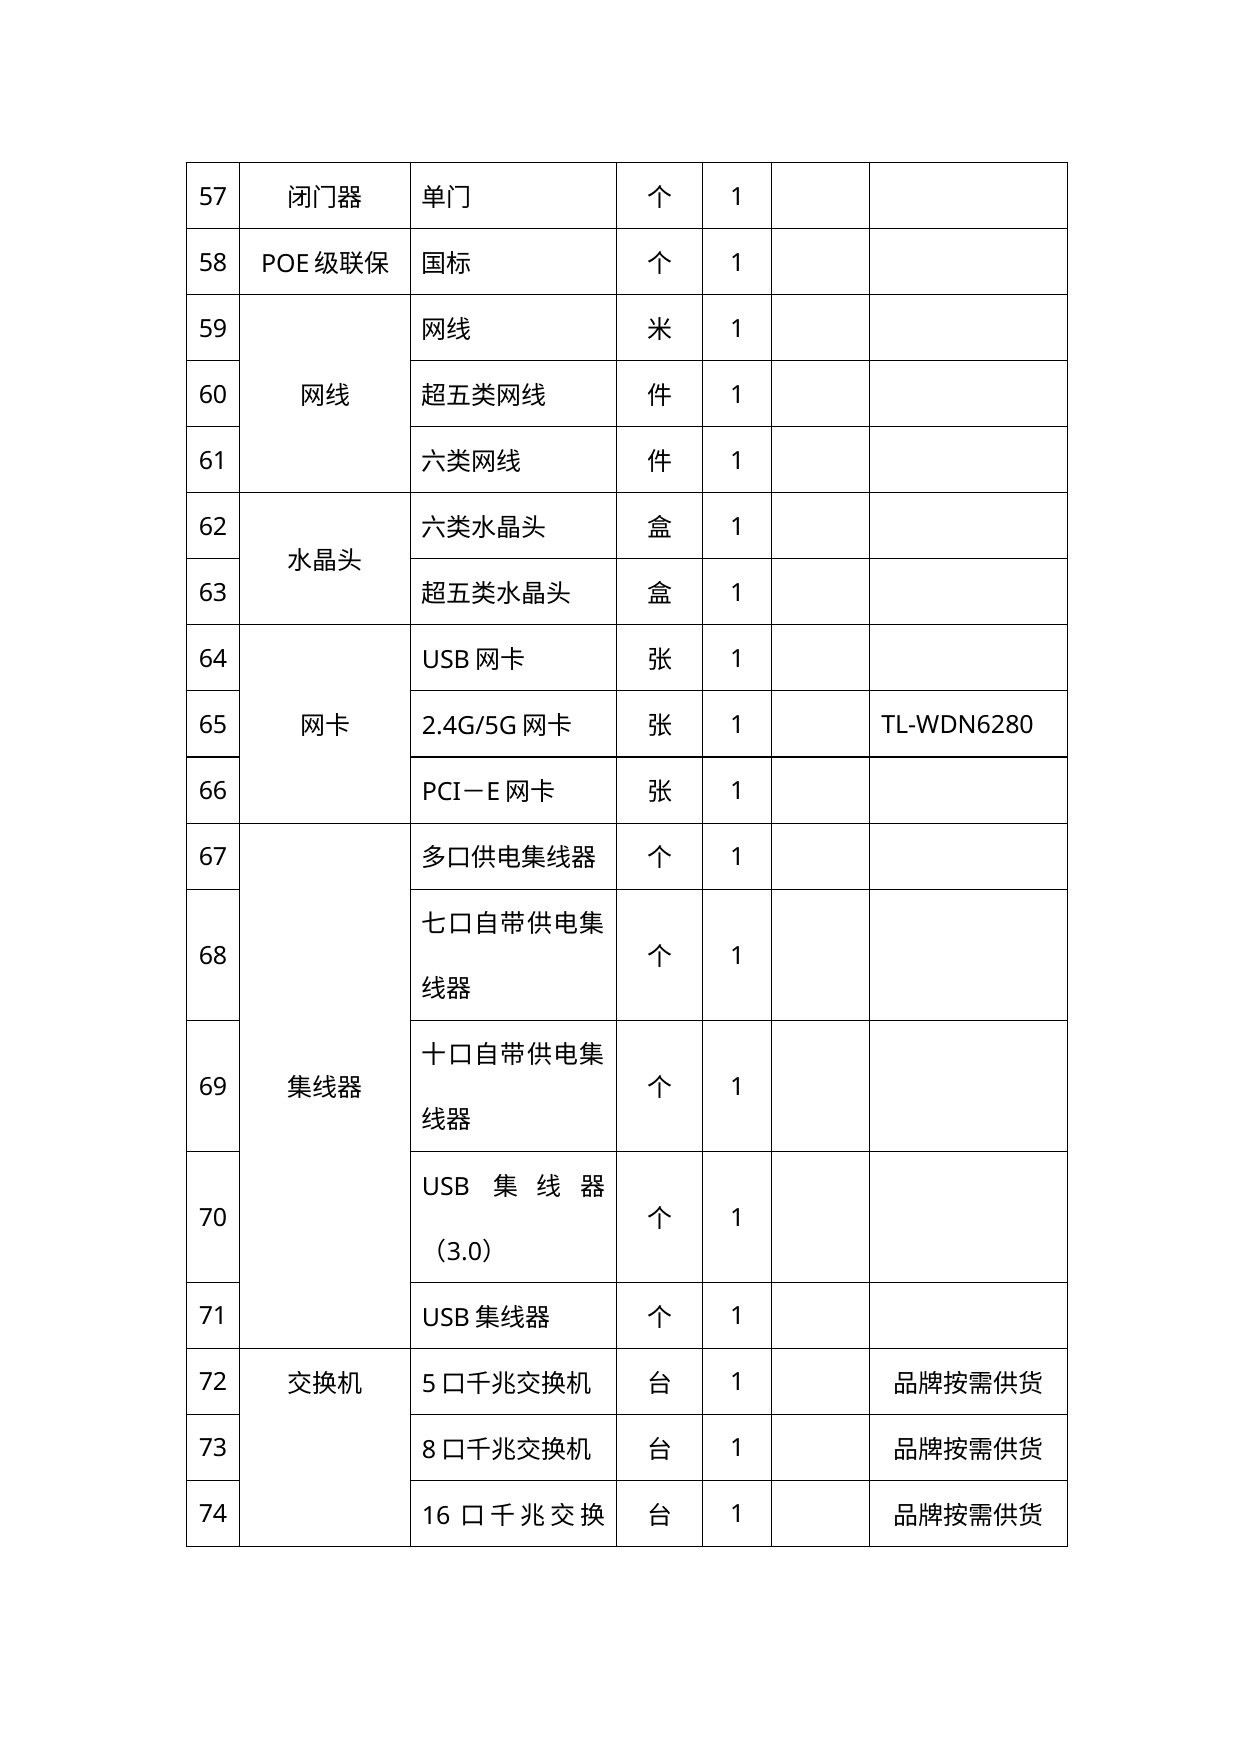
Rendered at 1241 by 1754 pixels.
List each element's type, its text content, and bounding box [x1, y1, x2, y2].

table_cell 件 [617, 427, 702, 492]
table_cell [772, 758, 869, 822]
table_cell 1 [703, 1021, 771, 1151]
table_cell [772, 1481, 869, 1546]
table_cell 交换机 [240, 1349, 410, 1546]
table_cell 个 [617, 1283, 702, 1348]
table_cell 七口自带供电集线器 [411, 890, 616, 1019]
table_cell 5口千兆交换机 [411, 1349, 616, 1414]
table_cell 60 [187, 361, 239, 426]
table_cell 66 [187, 758, 239, 822]
table_cell 70 [187, 1152, 239, 1282]
table_cell 1 [703, 625, 771, 690]
table_cell 多口供电集线器 [411, 824, 616, 888]
table_cell [870, 493, 1067, 558]
table_cell [772, 1152, 869, 1282]
table_cell [772, 1283, 869, 1348]
table_cell [870, 229, 1067, 294]
table_cell [870, 758, 1067, 822]
table_cell [870, 890, 1067, 1019]
table_cell 个 [617, 1152, 702, 1282]
table_cell [870, 559, 1067, 624]
table_cell 63 [187, 559, 239, 624]
table_cell 张 [617, 691, 702, 756]
table_cell 品牌按需供货 [870, 1415, 1067, 1480]
table_cell 16口千兆交换机 [411, 1481, 616, 1546]
table_cell [772, 824, 869, 888]
table_cell [870, 1152, 1067, 1282]
table_cell 59 [187, 295, 239, 360]
table_cell 国标 [411, 229, 616, 294]
table_cell 1 [703, 427, 771, 492]
table_cell 超五类网线 [411, 361, 616, 426]
table_cell PCI－E网卡 [411, 758, 616, 822]
table_cell 1 [703, 758, 771, 822]
table_cell 58 [187, 229, 239, 294]
table_cell 闭门器 [240, 163, 410, 228]
table_cell 57 [187, 163, 239, 228]
table_cell 1 [703, 559, 771, 624]
table_cell [870, 1021, 1067, 1151]
table_cell [870, 427, 1067, 492]
table_cell [870, 824, 1067, 888]
table_cell 61 [187, 427, 239, 492]
table_cell 1 [703, 361, 771, 426]
table_cell [772, 1349, 869, 1414]
table_cell [772, 1415, 869, 1480]
table_cell 米 [617, 295, 702, 360]
table_cell [772, 890, 869, 1019]
table_cell 74 [187, 1481, 239, 1546]
table_cell 1 [703, 493, 771, 558]
table_cell 盒 [617, 493, 702, 558]
table_cell [870, 625, 1067, 690]
table_cell 73 [187, 1415, 239, 1480]
table_cell 网线 [240, 295, 410, 492]
table_cell 1 [703, 1349, 771, 1414]
table_cell 十口自带供电集线器 [411, 1021, 616, 1151]
table_cell [772, 229, 869, 294]
table_cell 1 [703, 1152, 771, 1282]
table_cell USB集线器 [411, 1283, 616, 1348]
table_cell POE级联保 [240, 229, 410, 294]
table_cell 65 [187, 691, 239, 756]
table_cell [870, 163, 1067, 228]
table_cell 台 [617, 1481, 702, 1546]
table_cell 71 [187, 1283, 239, 1348]
table_cell [772, 361, 869, 426]
table_cell 件 [617, 361, 702, 426]
table_cell 超五类水晶头 [411, 559, 616, 624]
table_cell 68 [187, 890, 239, 1019]
table_cell [870, 295, 1067, 360]
table_cell 62 [187, 493, 239, 558]
table_cell [772, 691, 869, 756]
table_cell 单门 [411, 163, 616, 228]
table_cell 网线 [411, 295, 616, 360]
table_cell [772, 559, 869, 624]
table_cell 1 [703, 229, 771, 294]
table_cell 2.4G/5G网卡 [411, 691, 616, 756]
table_cell 1 [703, 1481, 771, 1546]
table_cell 台 [617, 1349, 702, 1414]
table_cell [772, 625, 869, 690]
table_cell TL-WDN6280 [870, 691, 1067, 756]
table_cell 1 [703, 163, 771, 228]
table_cell 69 [187, 1021, 239, 1151]
table_cell 1 [703, 295, 771, 360]
table_cell 水晶头 [240, 493, 410, 624]
table_cell 品牌按需供货 [870, 1481, 1067, 1546]
table_cell [772, 295, 869, 360]
table_cell [772, 163, 869, 228]
table_cell 品牌按需供货 [870, 1349, 1067, 1414]
table_cell [870, 361, 1067, 426]
table_cell 盒 [617, 559, 702, 624]
table_cell 个 [617, 890, 702, 1019]
table_cell USB网卡 [411, 625, 616, 690]
table_cell 1 [703, 1415, 771, 1480]
table_cell 张 [617, 758, 702, 822]
table_cell [772, 493, 869, 558]
table_cell 个 [617, 163, 702, 228]
table_cell 网卡 [240, 625, 410, 822]
table_cell 1 [703, 1283, 771, 1348]
table_cell [772, 1021, 869, 1151]
table_cell 台 [617, 1415, 702, 1480]
table_cell 8口千兆交换机 [411, 1415, 616, 1480]
table_cell USB集线器（3.0） [411, 1152, 616, 1282]
table_cell 个 [617, 1021, 702, 1151]
table_cell 个 [617, 824, 702, 888]
table_cell 集线器 [240, 824, 410, 1348]
table_cell 1 [703, 824, 771, 888]
table_cell [870, 1283, 1067, 1348]
table_cell [772, 427, 869, 492]
table_cell 六类水晶头 [411, 493, 616, 558]
table_cell 67 [187, 824, 239, 888]
table_cell 1 [703, 890, 771, 1019]
table_cell 六类网线 [411, 427, 616, 492]
table_cell 72 [187, 1349, 239, 1414]
table_cell 64 [187, 625, 239, 690]
table_cell 个 [617, 229, 702, 294]
table_cell 1 [703, 691, 771, 756]
table_cell 张 [617, 625, 702, 690]
